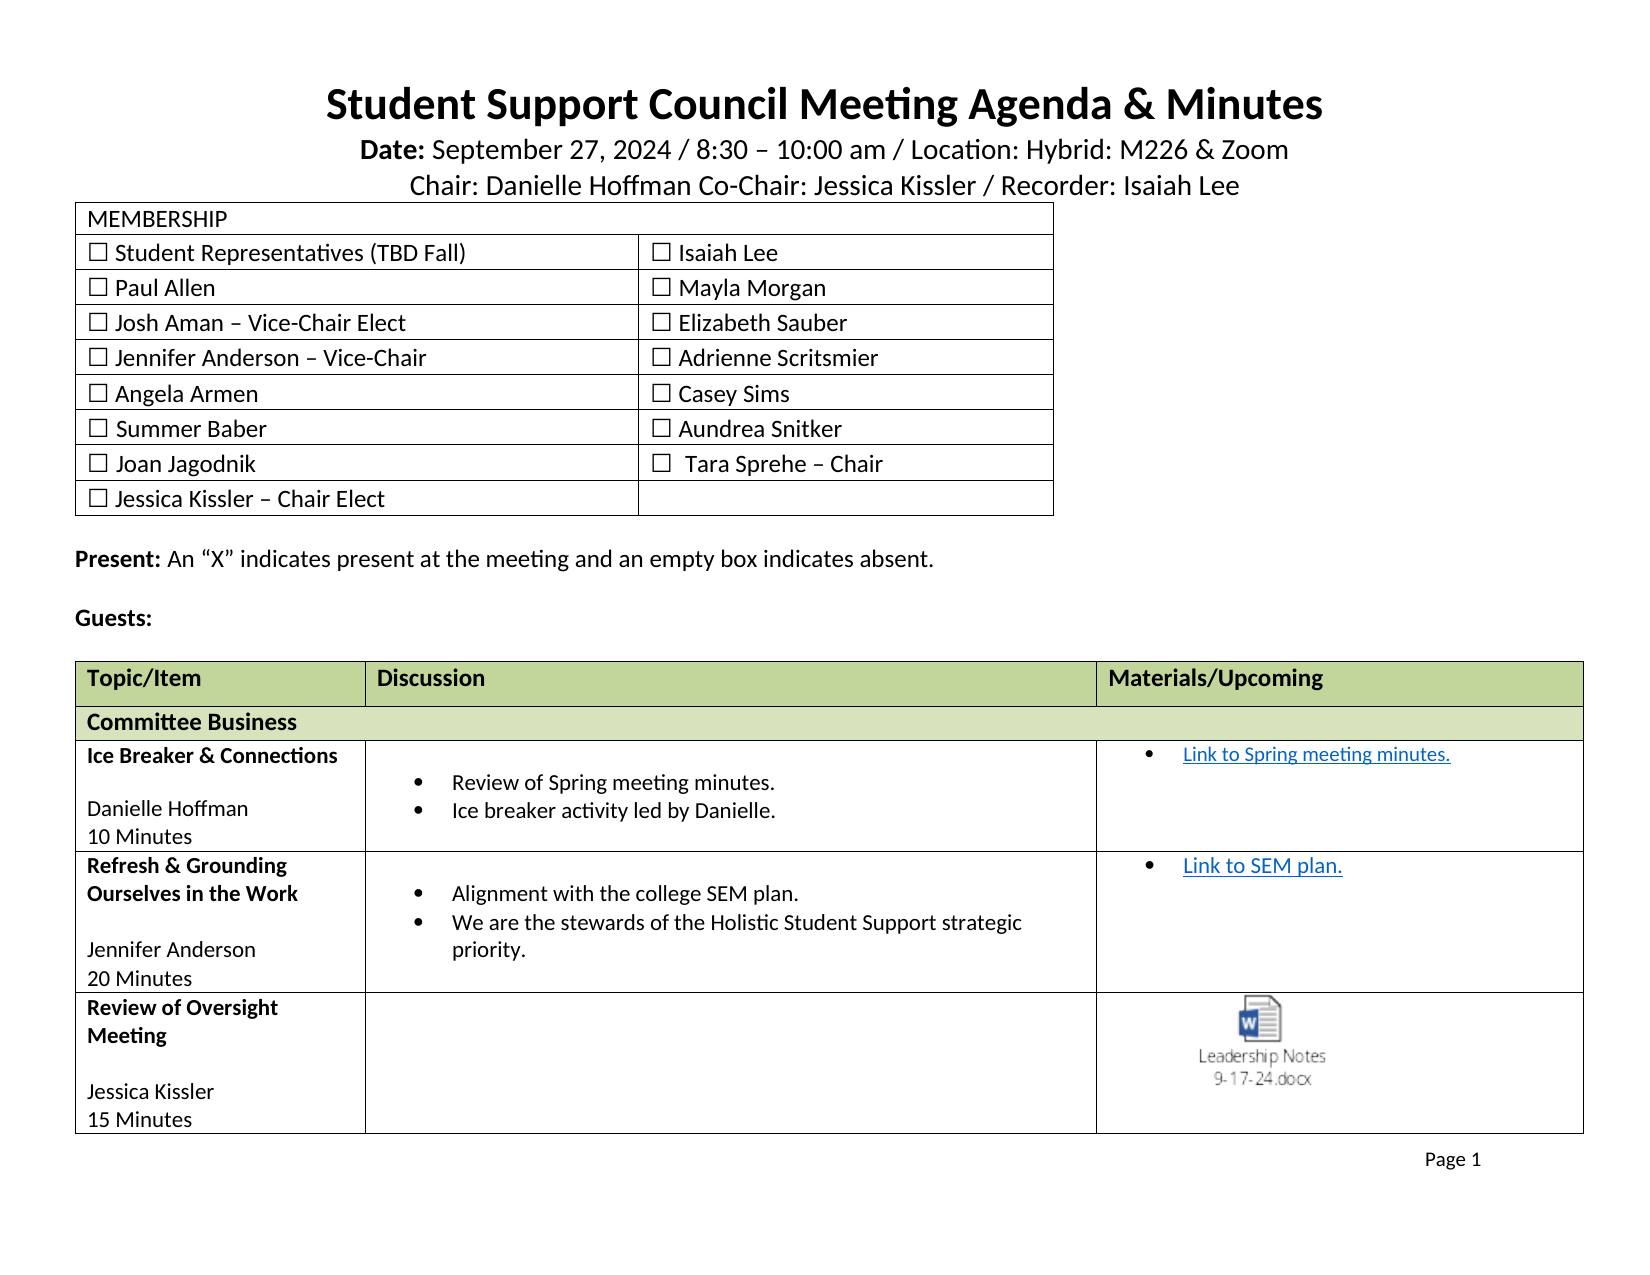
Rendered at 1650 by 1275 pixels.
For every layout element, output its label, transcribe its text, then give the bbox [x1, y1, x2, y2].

table_header Materials/Upcoming [1097, 662, 1583, 706]
text Chair: Danielle Hoffman Co-Chair: Jessica Kissler / Recorder: Isaiah Lee [75, 167, 1575, 202]
table_cell ☐ Angela Armen [76, 375, 638, 409]
table_cell ☐ Jennifer Anderson – Vice-Chair [76, 340, 638, 374]
table_cell Refresh & Grounding Ourselves in the Work Jennifer Anderson 20 Minutes [76, 852, 365, 992]
table_cell Alignment with the college SEM plan. We are the stewards of the Holistic Student Support strategic priority. [366, 852, 1096, 992]
text Date: September 27, 2024 / 8:30 – 10:00 am / Location: Hybrid: M226 & Zoom [75, 131, 1575, 167]
table_cell Link to Spring meeting minutes. [1097, 741, 1583, 851]
table_cell ☐ Elizabeth Sauber [639, 305, 1053, 339]
table_cell [366, 993, 1096, 1133]
table_cell Link to SEM plan. [1097, 852, 1583, 992]
table_cell [639, 481, 1053, 514]
table_cell ☐ Jessica Kissler – Chair Elect [76, 481, 638, 514]
table_cell ☐ Summer Baber [76, 410, 638, 444]
table_cell Committee Business [76, 707, 1583, 740]
table_header Discussion [366, 662, 1096, 706]
text Guests: [75, 602, 1575, 633]
table_cell ☐ Aundrea Snitker [639, 410, 1053, 444]
table_header Topic/Item [76, 662, 365, 706]
table_cell [1097, 993, 1583, 1133]
table_cell ☐ Casey Sims [639, 375, 1053, 409]
table_cell ☐ Paul Allen [76, 270, 638, 304]
table_cell Ice Breaker & Connections Danielle Hoffman 10 Minutes [76, 741, 365, 851]
table_cell ☐ Adrienne Scritsmier [639, 340, 1053, 374]
table_cell ☐ Josh Aman – Vice-Chair Elect [76, 305, 638, 339]
table_cell Review of Spring meeting minutes. Ice breaker activity led by Danielle. [366, 741, 1096, 851]
text Present: An “X” indicates present at the meeting and an empty box indicates absent. [75, 544, 1575, 574]
table_cell ☐ Joan Jagodnik [76, 445, 638, 479]
table_cell ☐ Tara Sprehe – Chair [639, 445, 1053, 479]
table_cell ☐ Student Representatives (TBD Fall) [76, 235, 638, 269]
table_header MEMBERSHIP [76, 203, 1053, 234]
table_cell ☐ Isaiah Lee [639, 235, 1053, 269]
table_cell Review of Oversight Meeting Jessica Kissler 15 Minutes [76, 993, 365, 1133]
text Student Support Council Meeting Agenda & Minutes [75, 75, 1575, 131]
table_cell ☐ Mayla Morgan [639, 270, 1053, 304]
